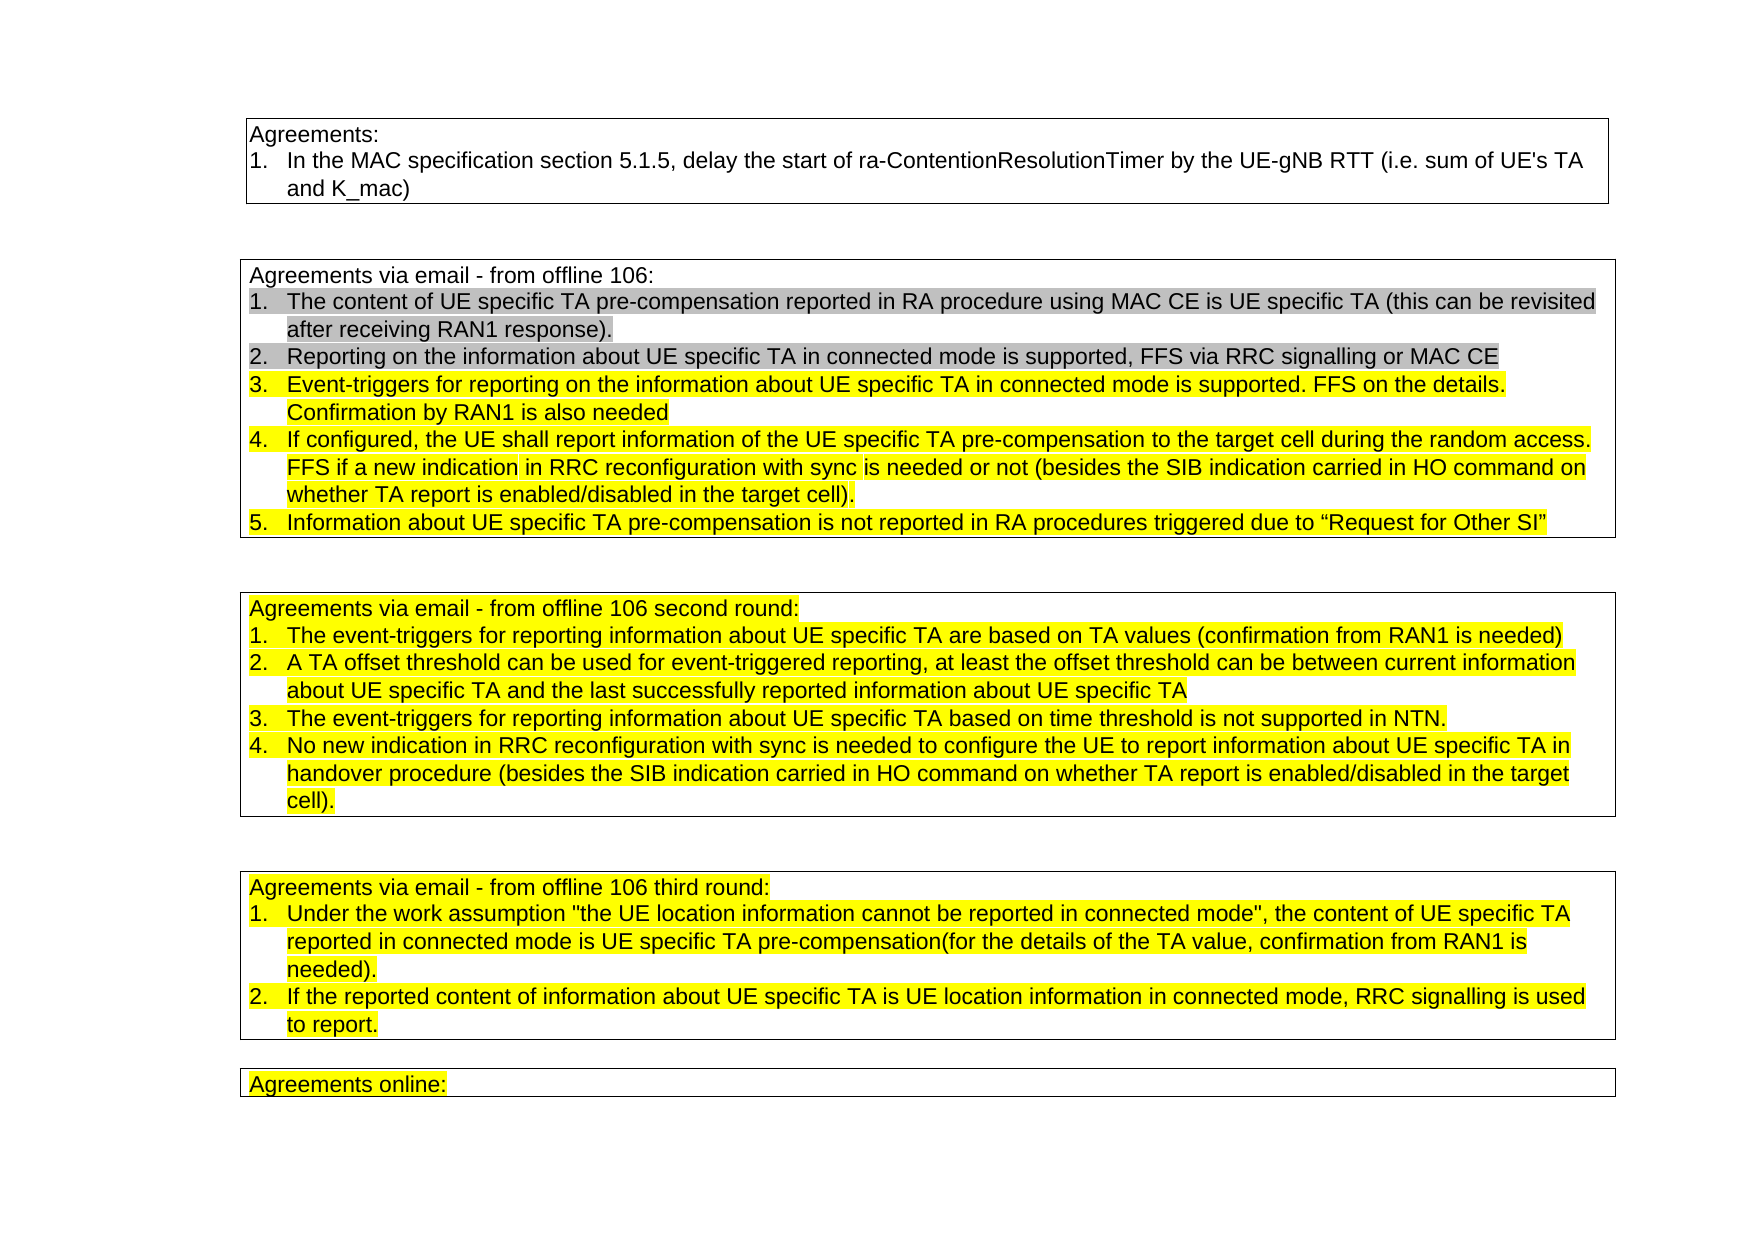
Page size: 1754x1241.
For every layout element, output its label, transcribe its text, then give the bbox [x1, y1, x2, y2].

list If the reported content of information about UE specific TA is UE location information in connected mode, RRC signalling is used to report. [241, 980, 1615, 1039]
list Under the work assumption "the UE location information cannot be reported in connected mode", the content of UE specific TA reported in connected mode is UE specific TA pre-compensation(for the details of the TA value, confirmation from RAN1 is needed). [241, 897, 1615, 980]
text Agreements: [247, 119, 1608, 144]
list Reporting on the information about UE specific TA in connected mode is supported, FFS via RRC signalling or MAC CE [241, 340, 1615, 368]
list Information about UE specific TA pre-compensation is not reported in RA procedures triggered due to “Request for Other SI” [241, 506, 1615, 537]
list In the MAC specification section 5.1.5, delay the start of ra-ContentionResolutionTimer by the UE-gNB RTT (i.e. sum of UE's TA and K_mac) [247, 144, 1608, 203]
list Event-triggers for reporting on the information about UE specific TA in connected mode is supported. FFS on the details. Confirmation by RAN1 is also needed [241, 368, 1615, 423]
list The event-triggers for reporting information about UE specific TA based on time threshold is not supported in NTN. [241, 701, 1615, 729]
text Agreements via email - from offline 106 second round: [241, 593, 1615, 619]
text Agreements via email - from offline 106 third round: [241, 872, 1615, 897]
list If configured, the UE shall report information of the UE specific TA pre-compensation to the target cell during the random access. FFS if a new indication in RRC reconfiguration with sync is needed or not (besides the SIB indication carried in HO command on whether TA report is enabled/disabled in the target cell). [241, 423, 1615, 506]
list A TA offset threshold can be used for event-triggered reporting, at least the offset threshold can be between current information about UE specific TA and the last successfully reported information about UE specific TA [241, 646, 1615, 701]
text Agreements via email - from offline 106: [241, 260, 1615, 285]
list No new indication in RRC reconfiguration with sync is needed to configure the UE to report information about UE specific TA in handover procedure (besides the SIB indication carried in HO command on whether TA report is enabled/disabled in the target cell). [241, 729, 1615, 816]
list The event-triggers for reporting information about UE specific TA are based on TA values (confirmation from RAN1 is needed) [799, 619, 1615, 646]
list The content of UE specific TA pre-compensation reported in RA procedure using MAC CE is UE specific TA (this can be revisited after receiving RAN1 response). [241, 285, 1615, 340]
text Agreements online: [241, 1069, 1615, 1096]
